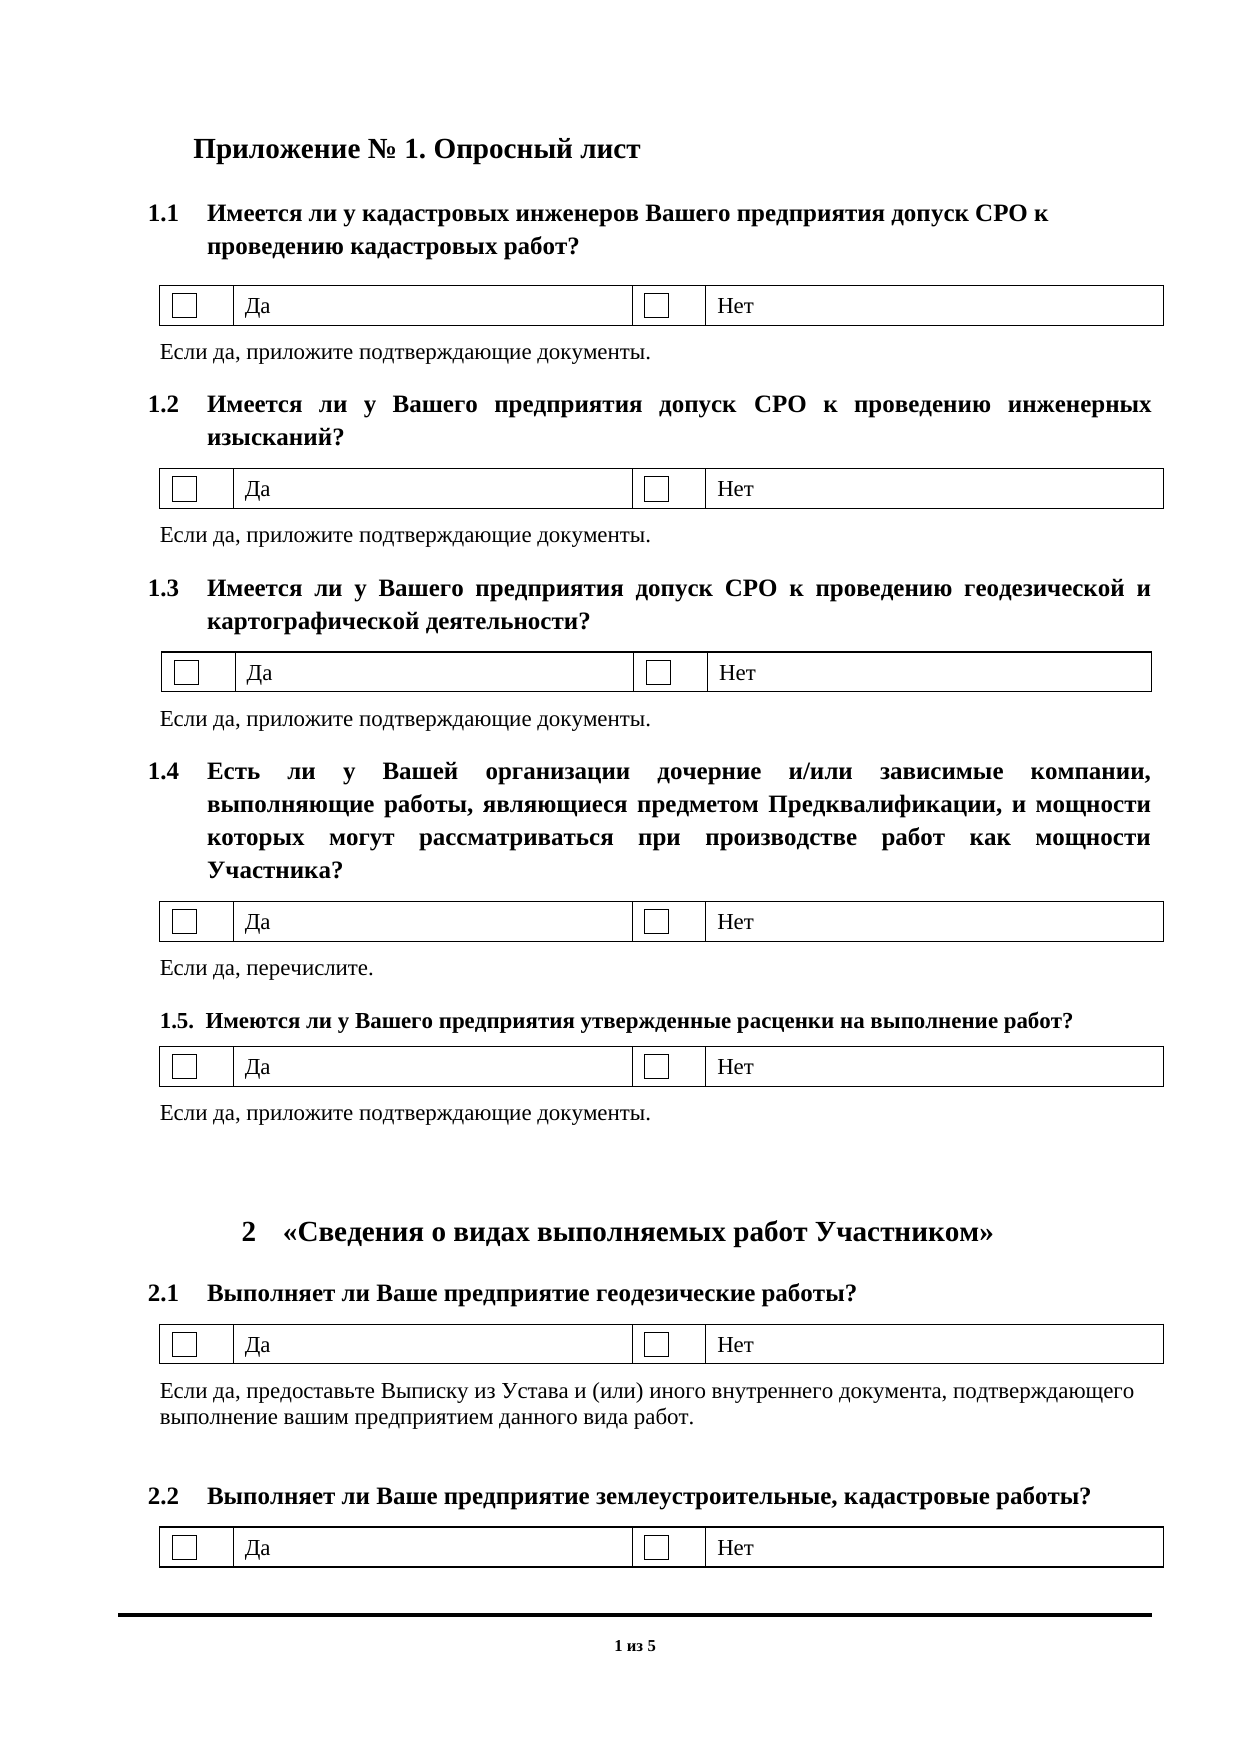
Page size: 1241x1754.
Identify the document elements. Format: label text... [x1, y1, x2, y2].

table_header [160, 1325, 233, 1363]
text 1.5. Имеются ли у Вашего предприятия утвержденные расценки на выполнение работ? [159, 1007, 1152, 1033]
table_header Нет [706, 286, 1163, 324]
table_header [633, 1528, 705, 1566]
table_header Нет [706, 1325, 1163, 1363]
table_header [633, 1325, 705, 1363]
list Есть ли у Вашей организации дочерние и/или зависимые компании, выполняющие работы, являющиеся предметом Предквалификации, и мощности которых могут рассматриваться при производстве работ как мощности Участника? [148, 756, 1152, 884]
table_header Да [234, 469, 632, 508]
list Выполняет ли Ваше предприятие землеустроительные, кадастровые работы? [148, 1481, 1152, 1510]
table_header Да [234, 1047, 632, 1086]
table_header [160, 469, 233, 508]
text Если да, перечислите. [159, 954, 1152, 981]
table_header Да [234, 286, 632, 324]
text Если да, приложите подтверждающие документы. [159, 705, 1152, 731]
table_header [160, 286, 233, 324]
list Имеется ли у Вашего предприятия допуск СРО к проведению инженерных изысканий? [148, 389, 1152, 451]
table_header [162, 653, 235, 691]
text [159, 1377, 1152, 1429]
table_header Нет [706, 1047, 1163, 1086]
table_header Нет [708, 653, 1151, 691]
table_header [160, 1047, 233, 1086]
table_header Нет [706, 902, 1163, 941]
table_header [633, 469, 705, 508]
table_header [633, 902, 705, 941]
table_header [633, 286, 705, 324]
list Выполняет ли Ваше предприятие геодезические работы? [148, 1278, 1152, 1307]
list Имеется ли у кадастровых инженеров Вашего предприятия допуск СРО к проведению кадастровых работ? [148, 198, 1152, 259]
table_header Нет [706, 1528, 1163, 1566]
table_header [160, 1528, 233, 1566]
table_header [160, 902, 233, 941]
table_header Да [234, 1528, 632, 1566]
text Если да, приложите подтверждающие документы. [159, 1099, 1152, 1126]
table_header Нет [706, 469, 1163, 508]
table_header Да [236, 653, 633, 691]
text Если да, приложите подтверждающие документы. [159, 338, 1152, 364]
table_header Да [234, 902, 632, 941]
list «Сведения о видах выполняемых работ Участником» [137, 1214, 1098, 1248]
table_header [633, 1047, 705, 1086]
list Имеется ли у Вашего предприятия допуск СРО к проведению геодезической и картографической деятельности? [148, 573, 1152, 634]
table_header Да [234, 1325, 632, 1363]
table_header [634, 653, 707, 691]
list Приложение № 1. Опросный лист [193, 131, 1152, 164]
text Если да, приложите подтверждающие документы. [159, 521, 1152, 548]
